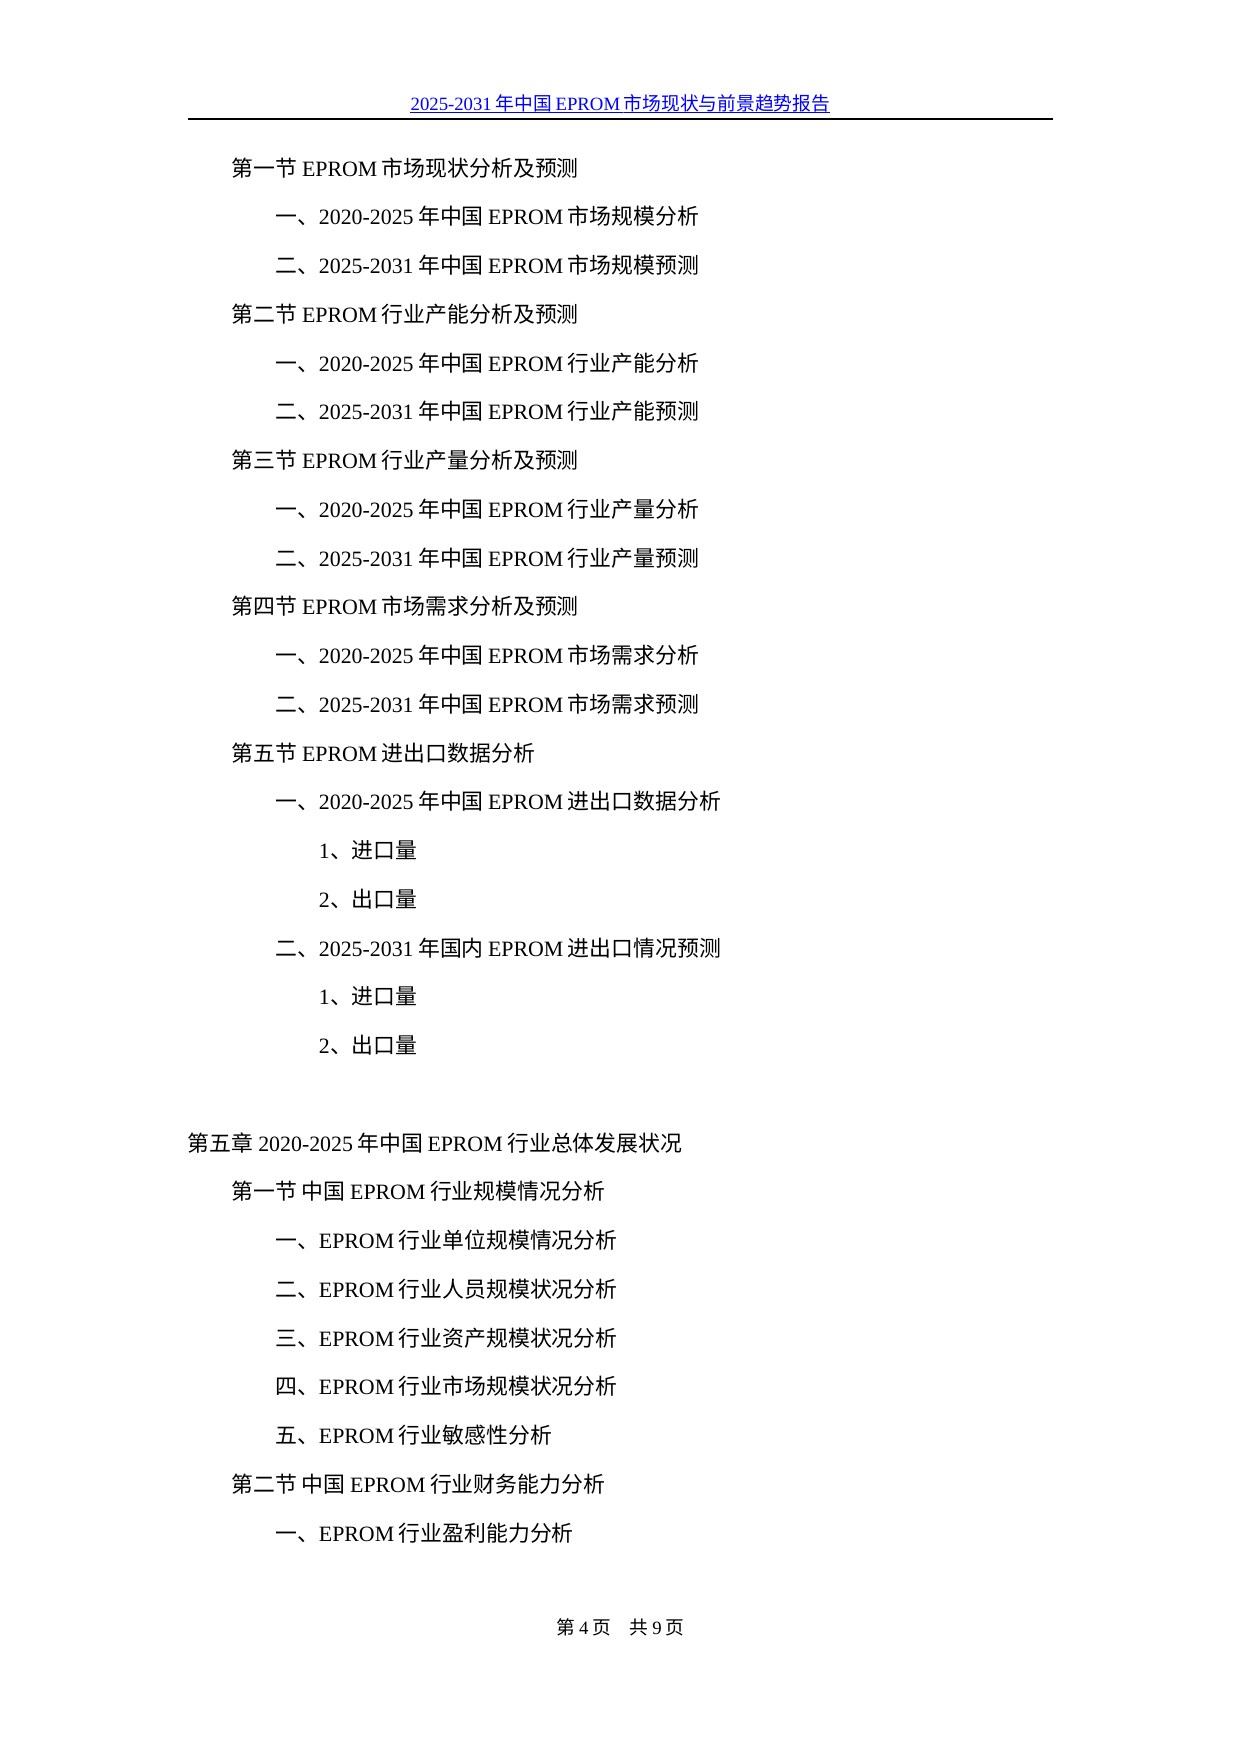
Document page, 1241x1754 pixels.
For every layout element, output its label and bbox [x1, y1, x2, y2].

text [187, 150, 1053, 1548]
